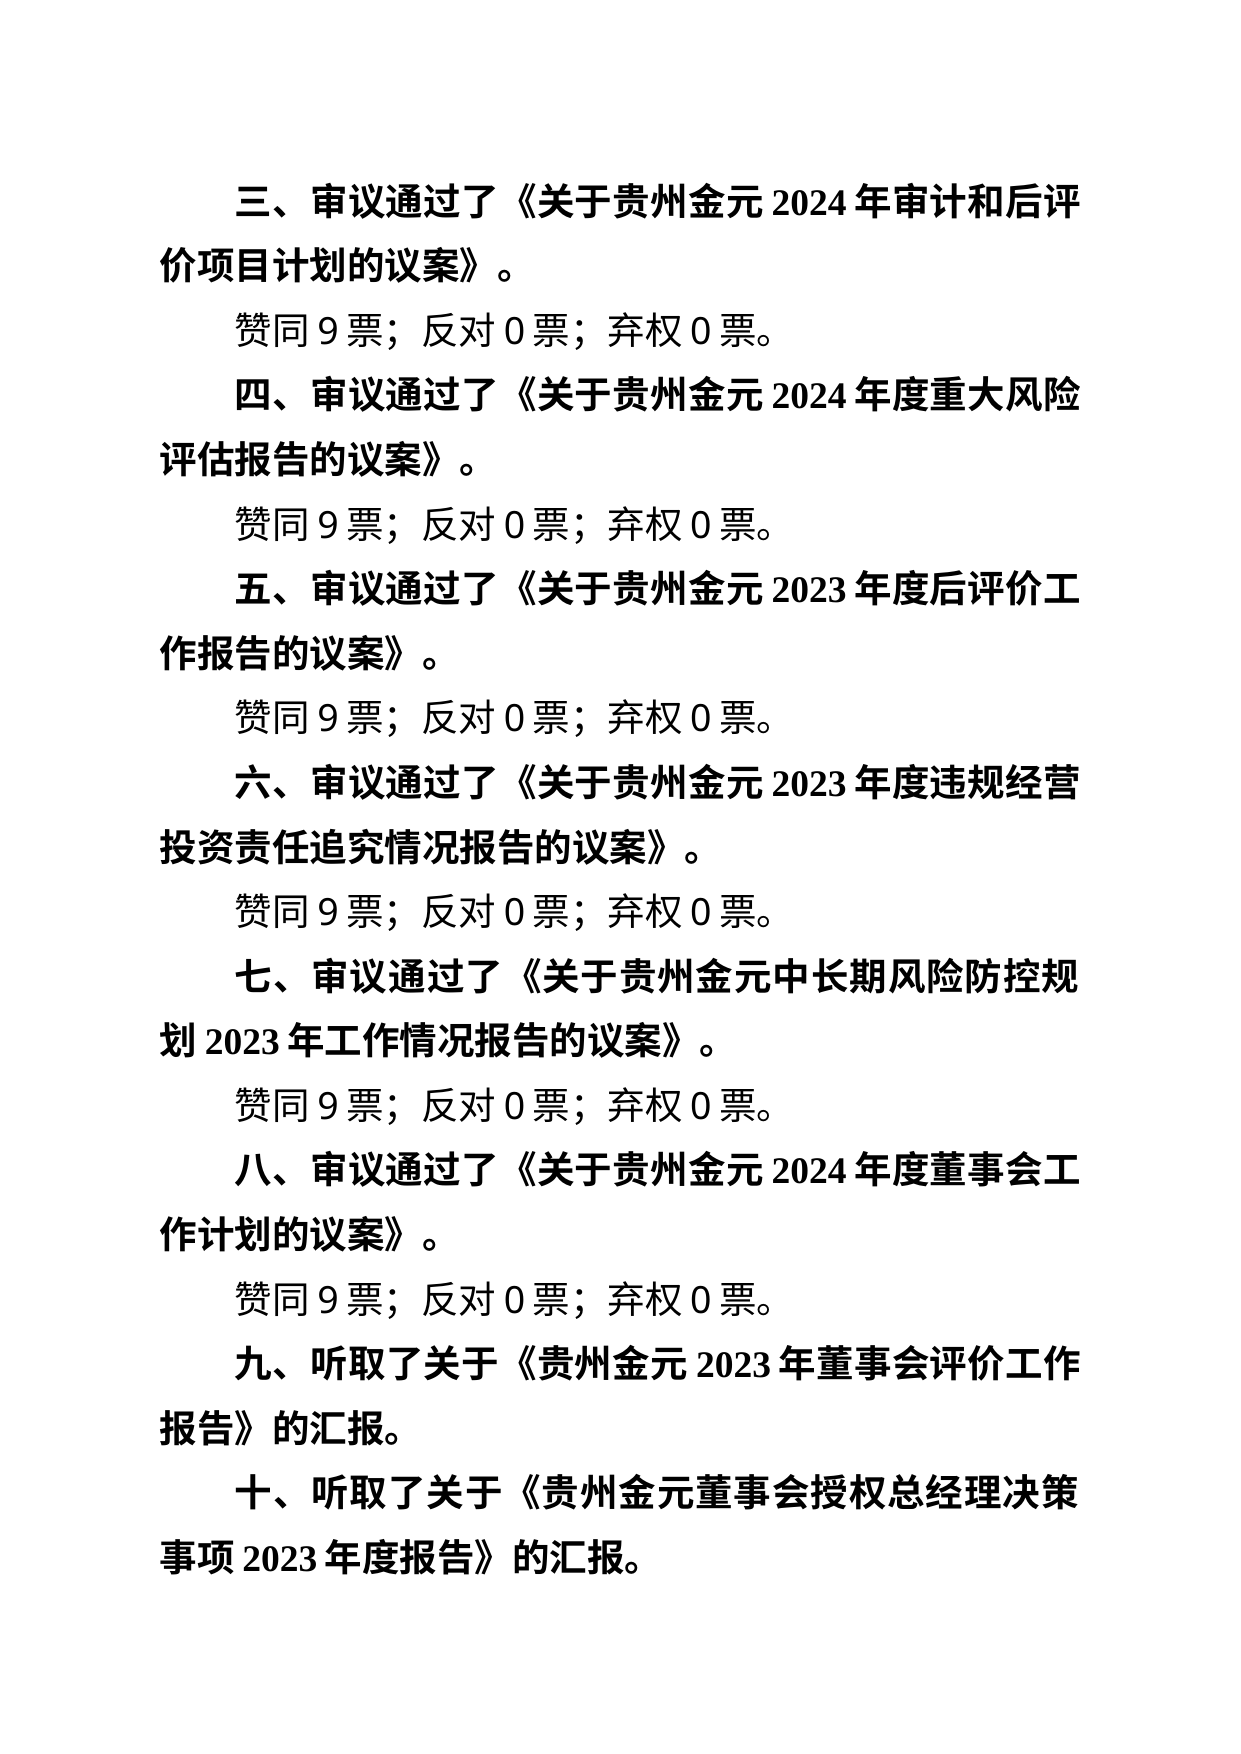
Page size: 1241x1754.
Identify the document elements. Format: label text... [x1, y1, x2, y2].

text 十、听取了关于《贵州金元董事会授权总经理决策事项2023年度报告》的汇报。 [159, 1458, 1081, 1587]
text 赞同9票；反对0票；弃权0票。 [159, 296, 1081, 360]
list 赞同9票；反对0票；弃权0票。 [159, 489, 1081, 554]
list 赞同9票；反对0票；弃权0票。 [159, 877, 1081, 942]
list 赞同9票；反对0票；弃权0票。 [159, 683, 1081, 748]
text 六、审议通过了《关于贵州金元2023年度违规经营投资责任追究情况报告的议案》。 [159, 748, 1081, 877]
list 三、审议通过了《关于贵州金元2024年审计和后评价项目计划的议案》。 [159, 167, 1081, 296]
list 赞同9票；反对0票；弃权0票。 [159, 1071, 1081, 1135]
list 四、审议通过了《关于贵州金元2024年度重大风险评估报告的议案》。 [159, 360, 1081, 489]
list 赞同9票；反对0票；弃权0票。 [159, 1264, 1081, 1329]
text 五、审议通过了《关于贵州金元2023年度后评价工作报告的议案》。 [159, 554, 1081, 683]
text 七、审议通过了《关于贵州金元中长期风险防控规划2023年工作情况报告的议案》。 [159, 942, 1081, 1071]
text 九、听取了关于《贵州金元2023年董事会评价工作报告》的汇报。 [159, 1329, 1081, 1458]
text 八、审议通过了《关于贵州金元2024年度董事会工作计划的议案》。 [159, 1135, 1081, 1264]
